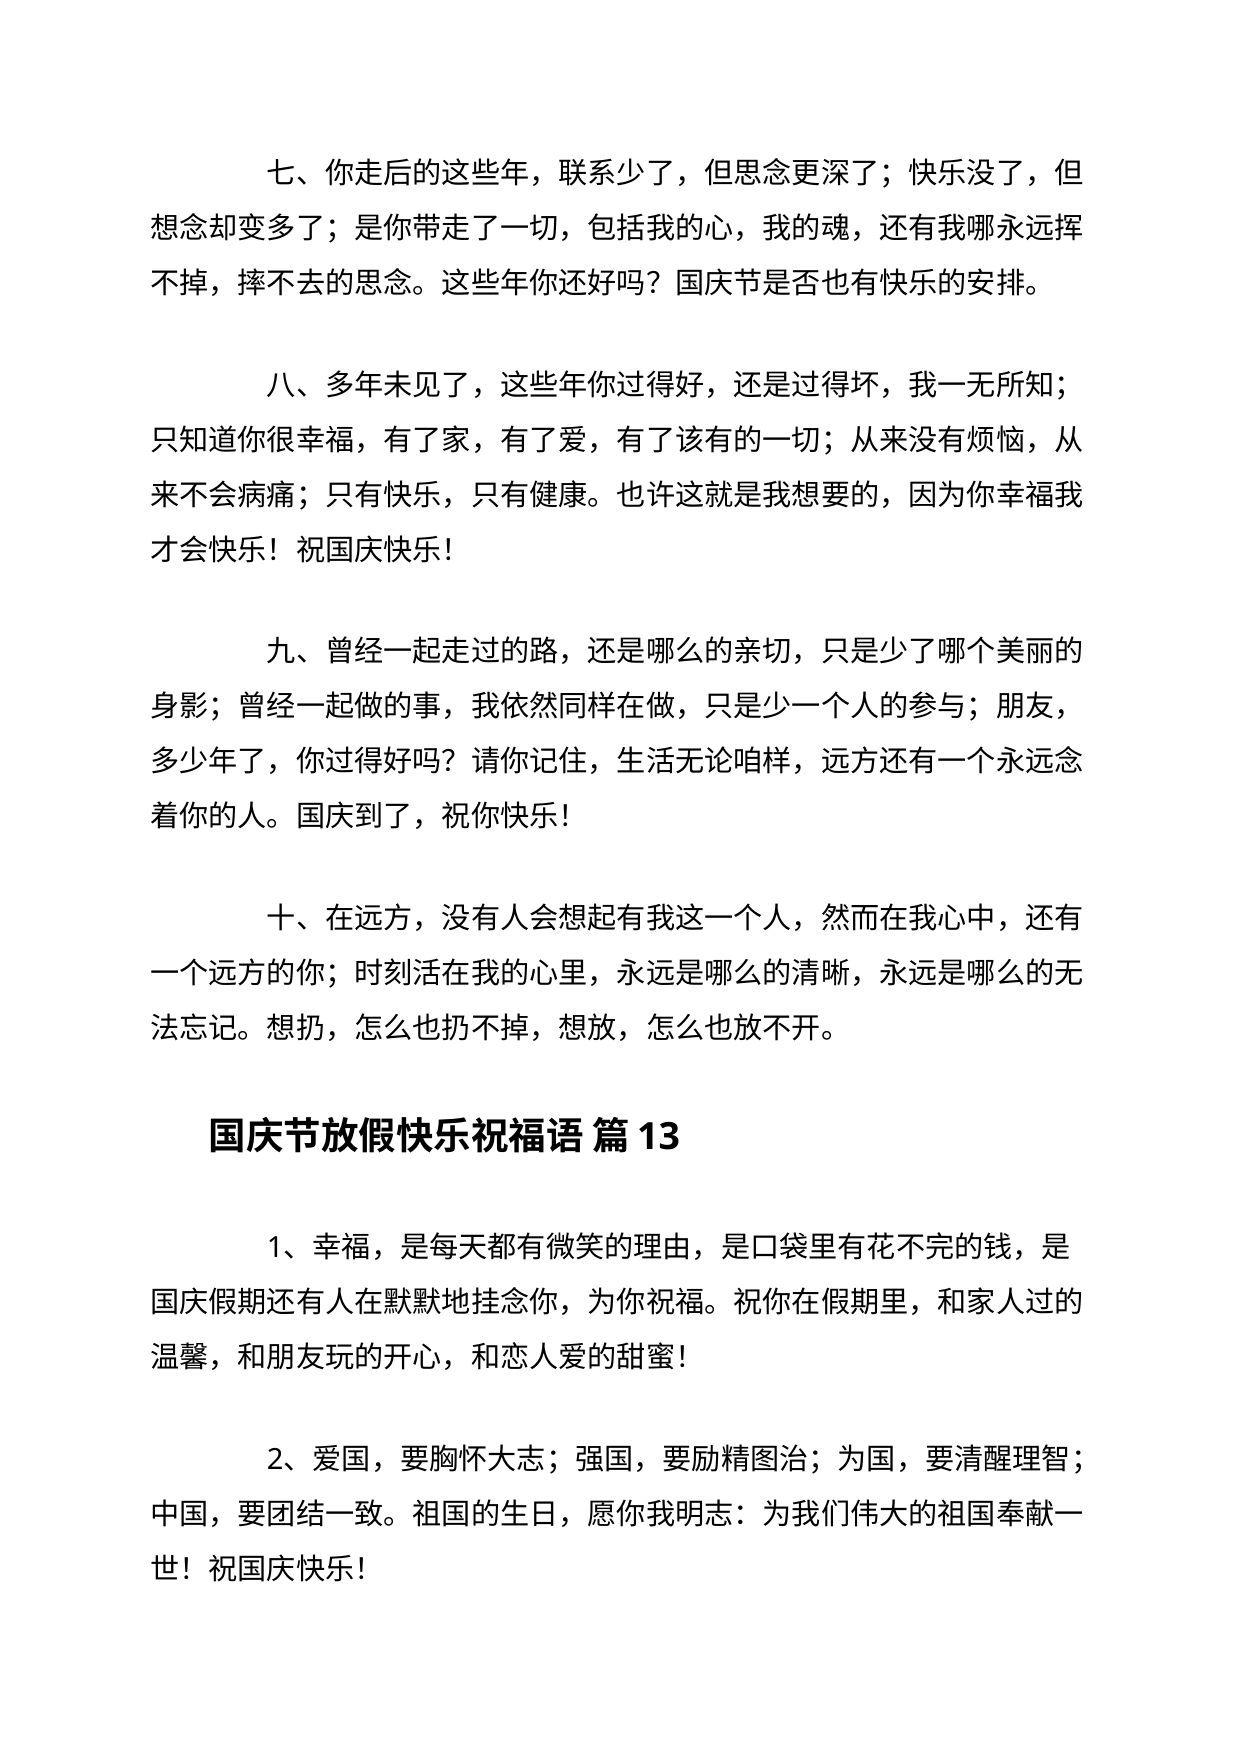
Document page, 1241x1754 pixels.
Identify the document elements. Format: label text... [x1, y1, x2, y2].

text 国庆节放假快乐祝福语 篇13 [150, 1106, 1090, 1161]
text 十、在远方，没有人会想起有我这一个人，然而在我心中，还有一个远方的你；时刻活在我的心里，永远是哪么的清晰，永远是哪么的无法忘记。想扔，怎么也扔不掉，想放，怎么也放不开。 [150, 894, 1090, 1047]
text 1、幸福，是每天都有微笑的理由，是口袋里有花不完的钱，是国庆假期还有人在默默地挂念你，为你祝福。祝你在假期里，和家人过的温馨，和朋友玩的开心，和恋人爱的甜蜜！ [150, 1224, 1090, 1376]
text 八、多年未见了，这些年你过得好，还是过得坏，我一无所知；只知道你很幸福，有了家，有了爱，有了该有的一切；从来没有烦恼，从来不会病痛；只有快乐，只有健康。也许这就是我想要的，因为你幸福我才会快乐！祝国庆快乐！ [150, 362, 1090, 568]
text 七、你走后的这些年，联系少了，但思念更深了；快乐没了，但想念却变多了；是你带走了一切，包括我的心，我的魂，还有我哪永远挥不掉，摔不去的思念。这些年你还好吗？国庆节是否也有快乐的安排。 [150, 150, 1090, 302]
text 2、爱国，要胸怀大志；强国，要励精图治；为国，要清醒理智；中国，要团结一致。祖国的生日，愿你我明志：为我们伟大的祖国奉献一世！祝国庆快乐！ [150, 1435, 1090, 1587]
text 九、曾经一起走过的路，还是哪么的亲切，只是少了哪个美丽的身影；曾经一起做的事，我依然同样在做，只是少一个人的参与；朋友，多少年了，你过得好吗？请你记住，生活无论咱样，远方还有一个永远念着你的人。国庆到了，祝你快乐！ [150, 628, 1090, 835]
